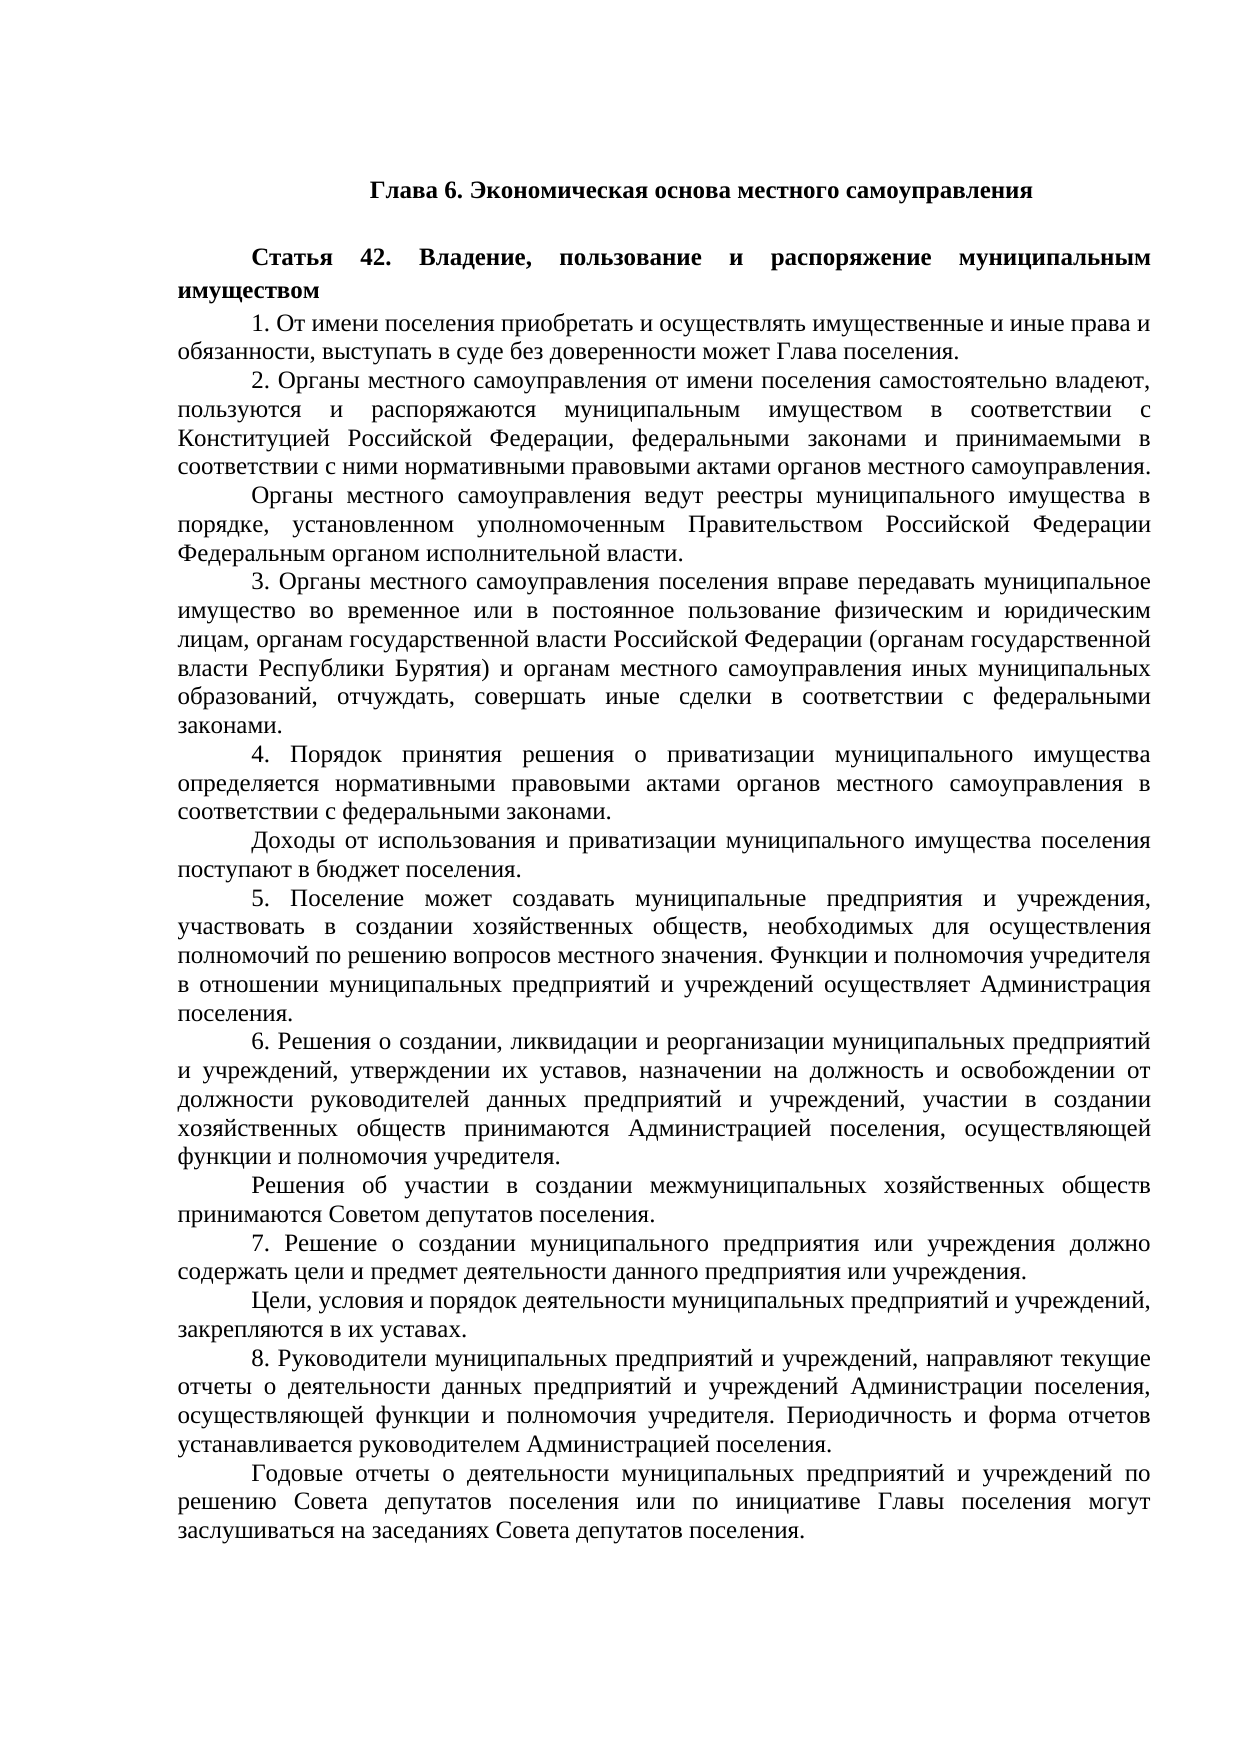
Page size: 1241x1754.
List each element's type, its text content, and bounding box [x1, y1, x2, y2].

text 1. От имени поселения приобретать и осуществлять имущественные и иные права и обязанности, выступать в суде без доверенности может Глава поселения. [177, 308, 1152, 365]
text 5. Поселение может создавать муниципальные предприятия и учреждения, участвовать в создании хозяйственных обществ, необходимых для осуществления полномочий по решению вопросов местного значения. Функции и полномочия учредителя в отношении муниципальных предприятий и учреждений осуществляет Администрация поселения. [177, 883, 1152, 1026]
text Статья 42. Владение, пользование и распоряжение муниципальным имуществом [177, 242, 1152, 303]
text Годовые отчеты о деятельности муниципальных предприятий и учреждений по решению Совета депутатов поселения или по инициативе Главы поселения могут заслушиваться на заседаниях Совета депутатов поселения. [177, 1458, 1152, 1544]
text Цели, условия и порядок деятельности муниципальных предприятий и учреждений, закрепляются в их уставах. [177, 1285, 1152, 1343]
text 8. Руководители муниципальных предприятий и учреждений, направляют текущие отчеты о деятельности данных предприятий и учреждений Администрации поселения, осуществляющей функции и полномочия учредителя. Периодичность и форма отчетов устанавливается руководителем Администрацией поселения. [177, 1343, 1152, 1458]
text Решения об участии в создании межмуниципальных хозяйственных обществ принимаются Советом депутатов поселения. [177, 1170, 1152, 1228]
text 4. Порядок принятия решения о приватизации муниципального имущества определяется нормативными правовыми актами органов местного самоуправления в соответствии с федеральными законами. [177, 739, 1152, 825]
text 7. Решение о создании муниципального предприятия или учреждения должно содержать цели и предмет деятельности данного предприятия или учреждения. [177, 1228, 1152, 1285]
text 3. Органы местного самоуправления поселения вправе передавать муниципальное имущество во временное или в постоянное пользование физическим и юридическим лицам, органам государственной власти Российской Федерации (органам государственной власти Республики Бурятия) и органам местного самоуправления иных муниципальных образований, отчуждать, совершать иные сделки в соответствии с федеральными законами. [177, 566, 1152, 739]
text Глава 6. Экономическая основа местного самоуправления [177, 176, 1152, 204]
text 6. Решения о создании, ликвидации и реорганизации муниципальных предприятий и учреждений, утверждении их уставов, назначении на должность и освобождении от должности руководителей данных предприятий и учреждений, участии в создании хозяйственных обществ принимаются Администрацией поселения, осуществляющей функции и полномочия учредителя. [177, 1026, 1152, 1170]
text Доходы от использования и приватизации муниципального имущества поселения поступают в бюджет поселения. [177, 825, 1152, 883]
text 2. Органы местного самоуправления от имени поселения самостоятельно владеют, пользуются и распоряжаются муниципальным имуществом в соответствии с Конституцией Российской Федерации, федеральными законами и принимаемыми в соответствии с ними нормативными правовыми актами органов местного самоуправления. [177, 365, 1152, 480]
text Органы местного самоуправления ведут реестры муниципального имущества в порядке, установленном уполномоченным Правительством Российской Федерации Федеральным органом исполнительной власти. [177, 480, 1152, 566]
